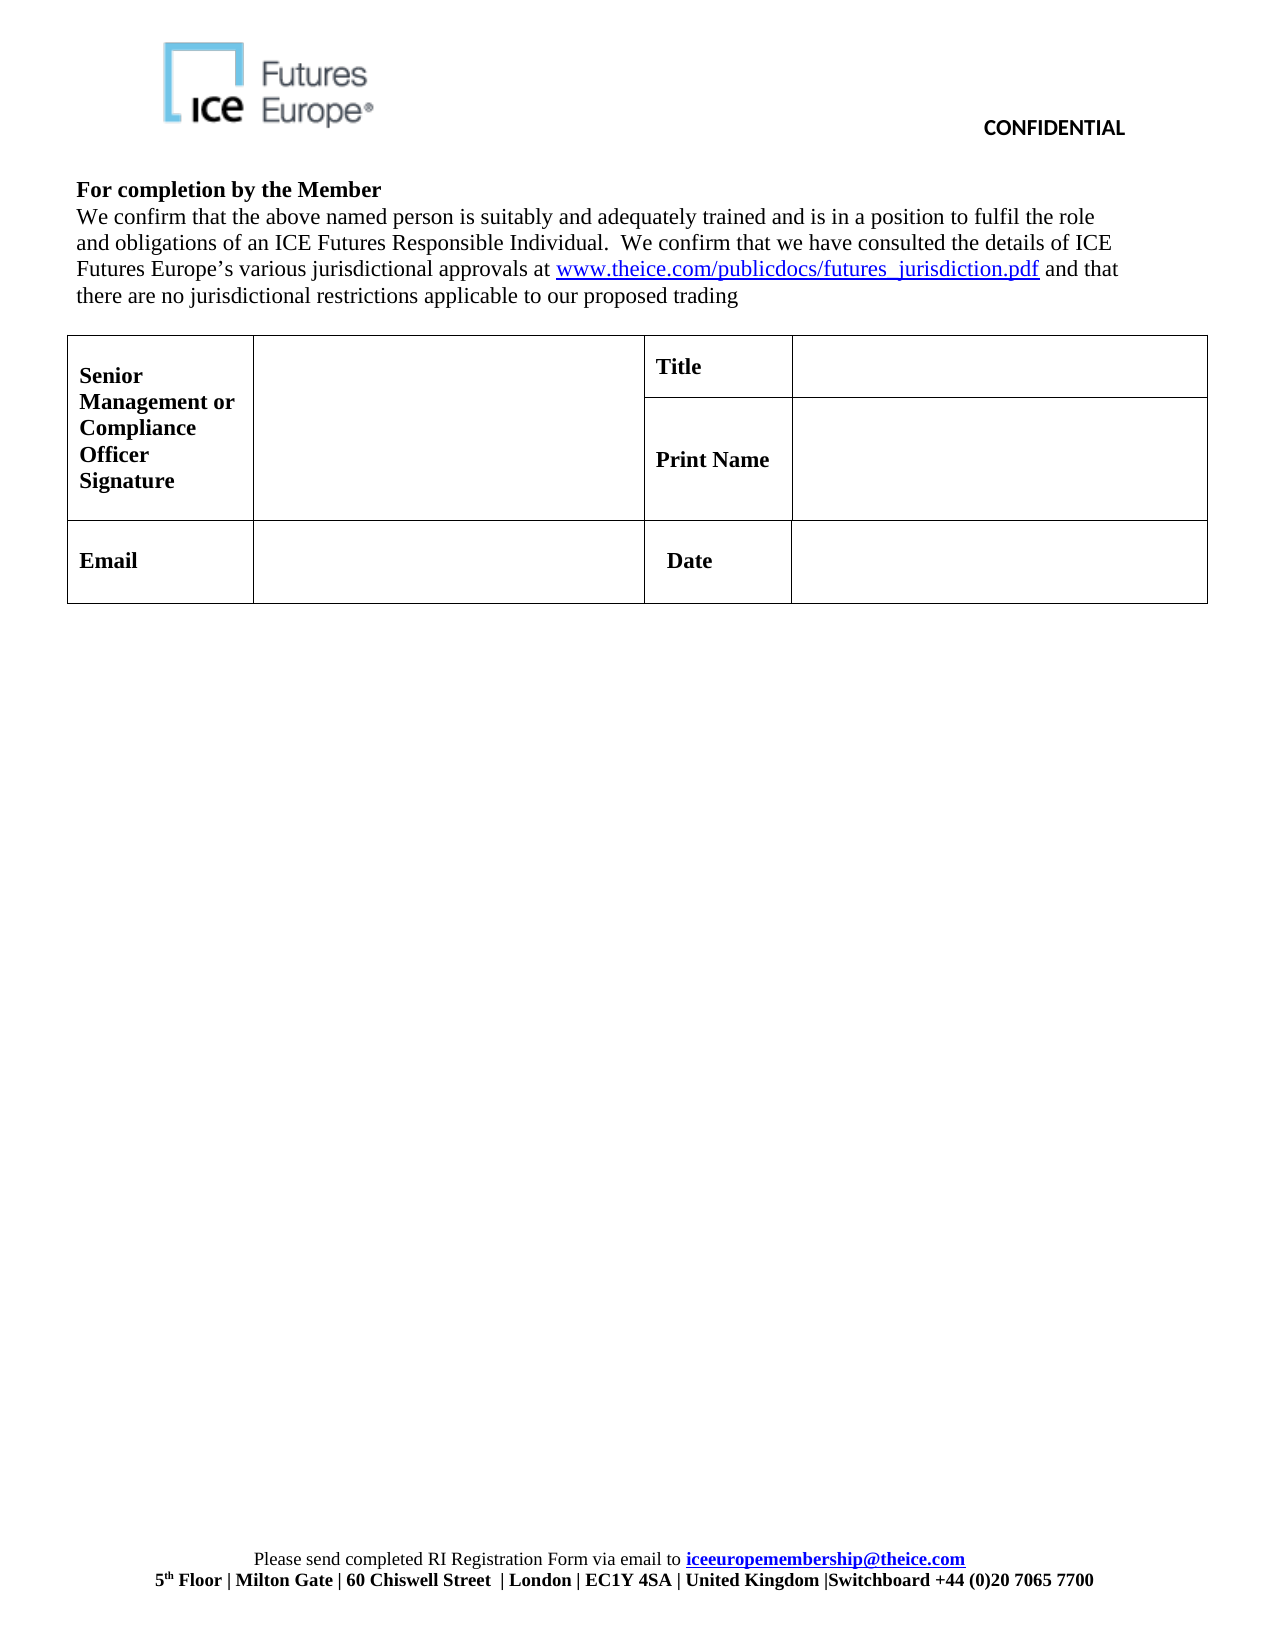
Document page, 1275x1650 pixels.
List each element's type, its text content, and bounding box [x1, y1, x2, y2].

table_header Title [645, 336, 792, 397]
table_cell [793, 398, 1207, 519]
table_cell Print Name [645, 398, 792, 519]
table_cell [254, 521, 644, 603]
table_cell [792, 521, 1207, 603]
picture [150, 29, 386, 136]
table_header [254, 336, 644, 519]
text We confirm that the above named person is suitably and adequately trained and is in a position to fulfil the role and obligations of an ICE Futures Responsible Individual. We confirm that we have consulted the details of ICE Futures Europe’s various jurisdictional approvals at www.theice.com/publicdocs/futures_jurisdiction.pdf and that there are no jurisdictional restrictions applicable to our proposed trading [76, 203, 1125, 308]
table_header Senior Management or Compliance Officer Signature [68, 336, 253, 519]
table_header [793, 336, 1207, 397]
text For completion by the Member [76, 176, 1125, 203]
table_cell Email [68, 521, 253, 603]
table_cell Date [645, 521, 791, 603]
